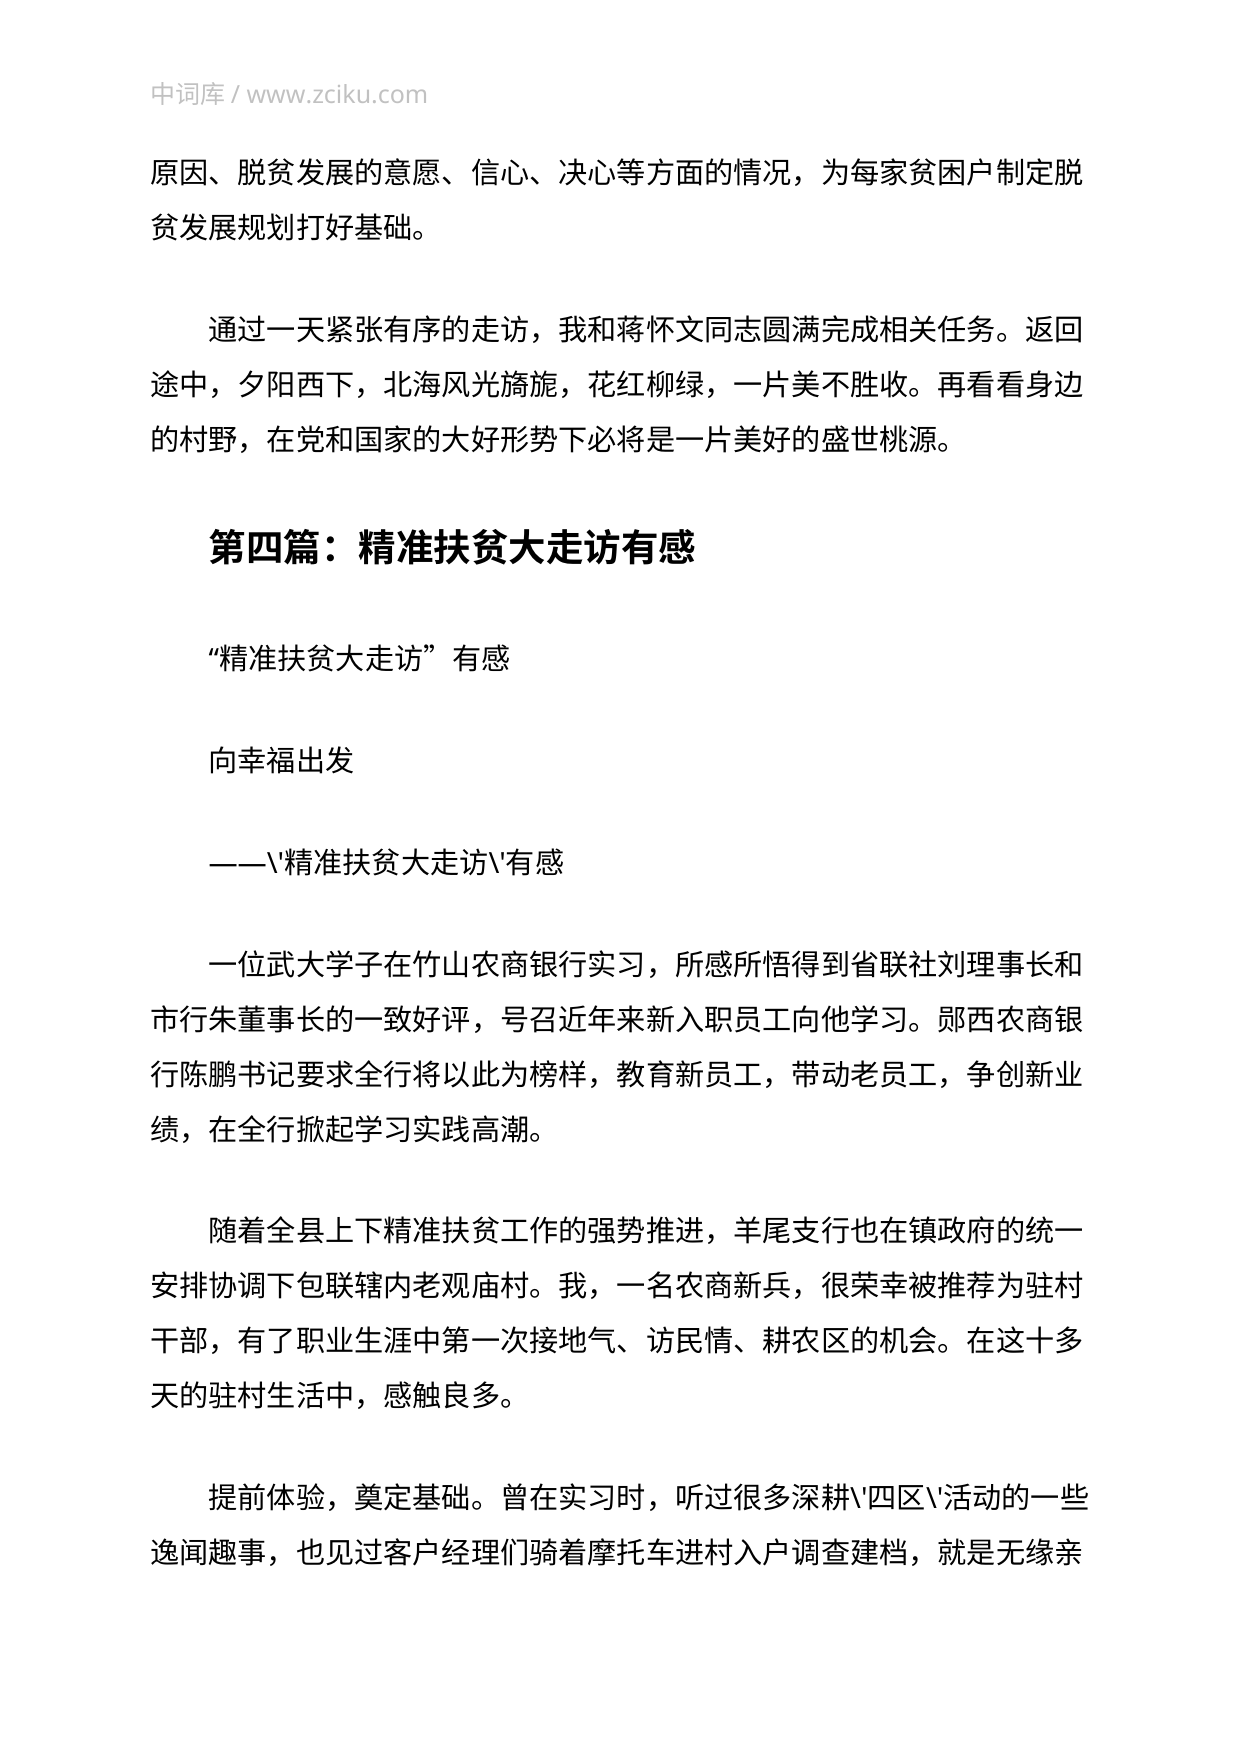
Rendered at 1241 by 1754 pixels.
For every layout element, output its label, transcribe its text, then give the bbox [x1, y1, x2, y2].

text 一位武大学子在竹山农商银行实习，所感所悟得到省联社刘理事长和市行朱董事长的一致好评，号召近年来新入职员工向他学习。郧西农商银行陈鹏书记要求全行将以此为榜样，教育新员工，带动老员工，争创新业绩，在全行掀起学习实践高潮。 [150, 941, 1090, 1148]
text ——\'精准扶贫大走访\'有感 [150, 839, 1090, 882]
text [150, 150, 1090, 247]
text 随着全县上下精准扶贫工作的强势推进，羊尾支行也在镇政府的统一安排协调下包联辖内老观庙村。我，一名农商新兵，很荣幸被推荐为驻村干部，有了职业生涯中第一次接地气、访民情、耕农区的机会。在这十多天的驻村生活中，感触良多。 [150, 1208, 1090, 1415]
text 通过一天紧张有序的走访，我和蒋怀文同志圆满完成相关任务。返回途中，夕阳西下，北海风光旖旎，花红柳绿，一片美不胜收。再看看身边的村野，在党和国家的大好形势下必将是一片美好的盛世桃源。 [150, 307, 1090, 459]
text “精准扶贫大走访”有感 [150, 636, 1090, 678]
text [150, 1474, 1090, 1572]
text 第四篇：精准扶贫大走访有感 [150, 518, 1090, 572]
text 向幸福出发 [150, 738, 1090, 780]
